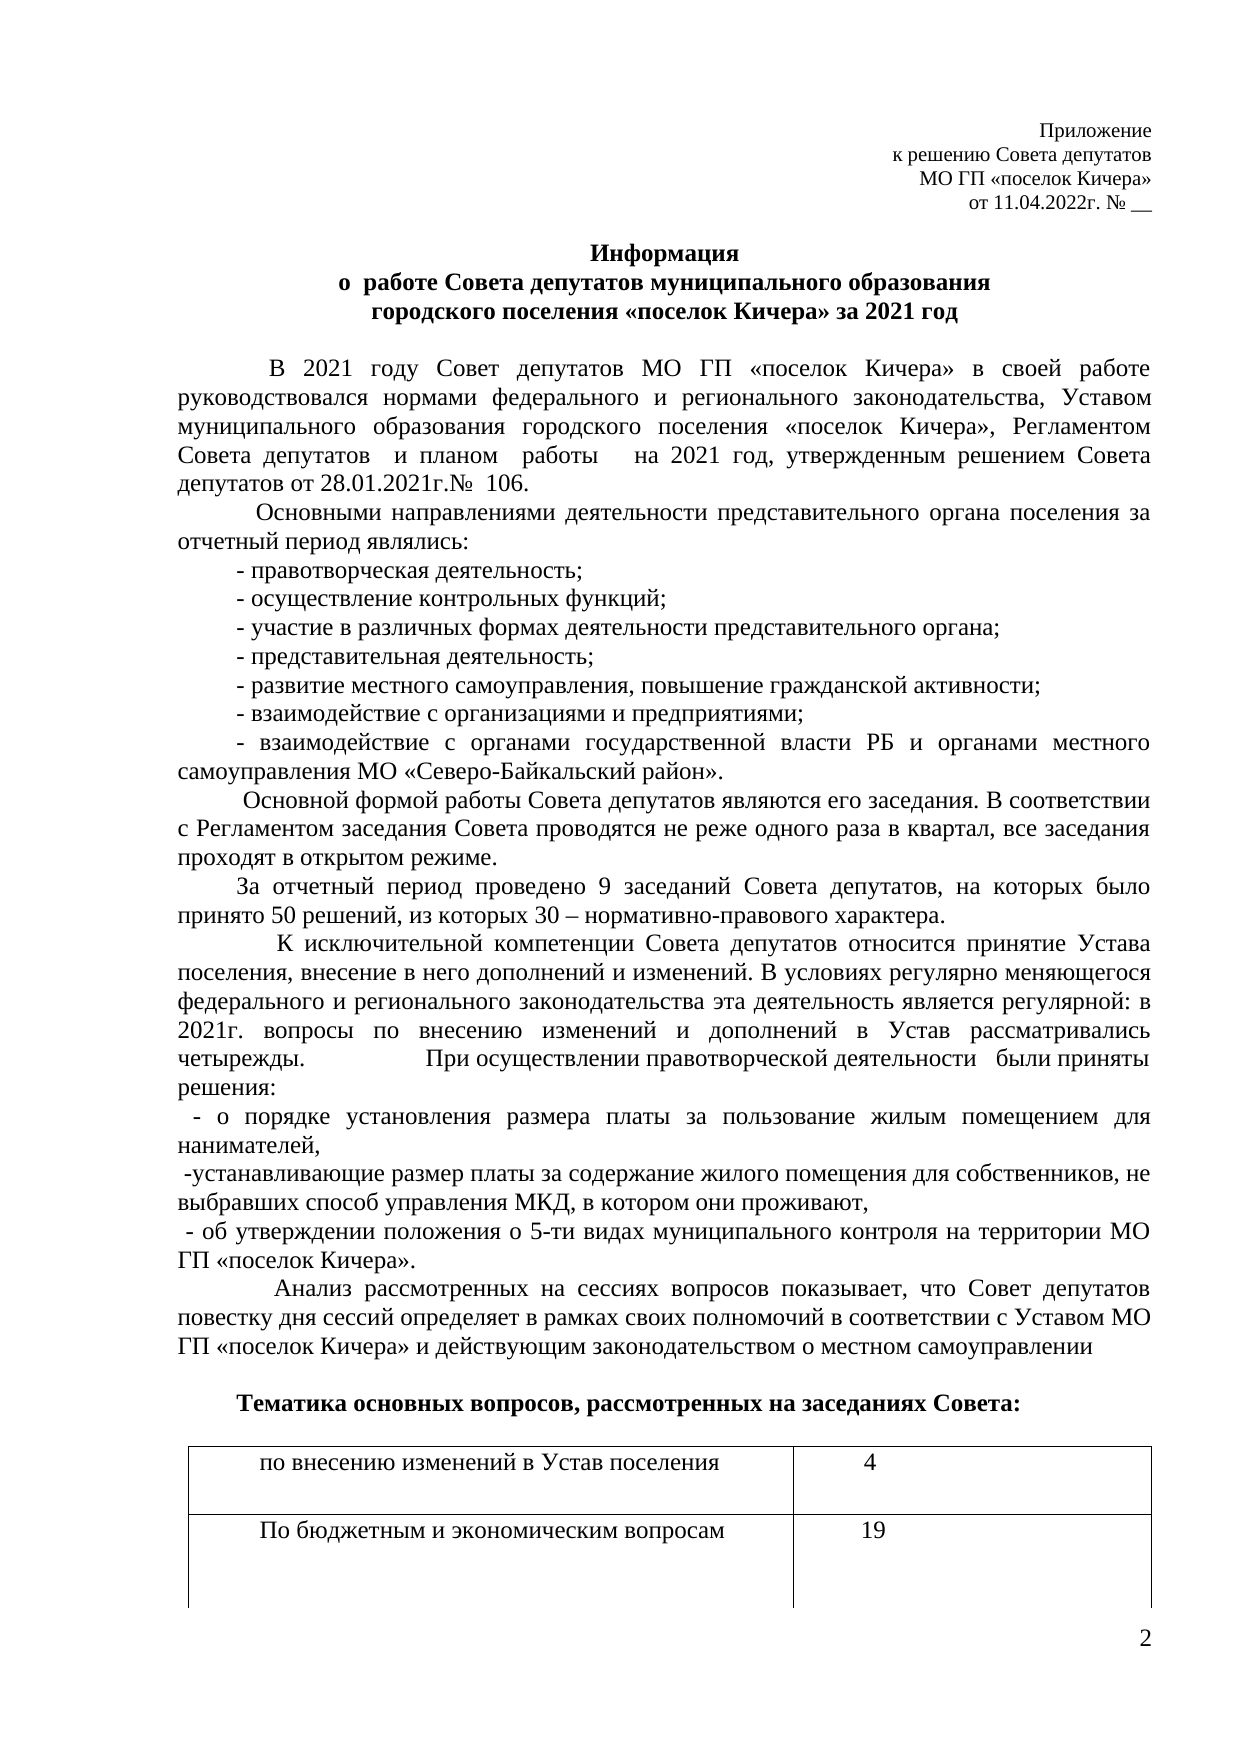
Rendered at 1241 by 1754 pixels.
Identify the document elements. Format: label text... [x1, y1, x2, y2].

text о работе Совета депутатов муниципального образования [177, 267, 1152, 296]
text - представительная деятельность; [177, 641, 1152, 670]
text В 2021 году Совет депутатов МО ГП «поселок Кичера» в своей работе руководствовался нормами федерального и регионального законодательства, Уставом муниципального образования городского поселения «поселок Кичера», Регламентом Совета депутатов и планом работы на 2021 год, утвержденным решением Совета депутатов от 28.01.2021г.№ 106. [177, 353, 1152, 497]
text За отчетный период проведено 9 заседаний Совета депутатов, на которых было принято 50 решений, из которых 30 – нормативно-правового характера. [177, 871, 1152, 928]
table_cell По бюджетным и экономическим вопросам [189, 1515, 793, 1607]
text - взаимодействие с органами государственной власти РБ и органами местного самоуправления МО «Северо-Байкальский район». [177, 727, 1152, 785]
text - о порядке установления размера платы за пользование жилым помещением для нанимателей, [177, 1101, 1152, 1158]
text - об утверждении положения о 5-ти видах муниципального контроля на территории МО ГП «поселок Кичера». [177, 1216, 1152, 1273]
text -устанавливающие размер платы за содержание жилого помещения для собственников, не выбравших способ управления МКД, в котором они проживают, [177, 1158, 1152, 1216]
text к решению Совета депутатов [177, 142, 1152, 166]
table_cell 19 [794, 1515, 1151, 1607]
text Приложение [177, 118, 1152, 142]
text Тематика основных вопросов, рассмотренных на заседаниях Совета: [177, 1388, 1152, 1417]
text Основной формой работы Совета депутатов являются его заседания. В соответствии с Регламентом заседания Совета проводятся не реже одного раза в квартал, все заседания проходят в открытом режиме. [177, 785, 1152, 871]
text Основными направлениями деятельности представительного органа поселения за отчетный период являлись: [177, 497, 1152, 555]
text - правотворческая деятельность; [177, 555, 1152, 583]
text от 11.04.2022г. № __ [177, 190, 1152, 214]
text - участие в различных формах деятельности представительного органа; [177, 612, 1152, 641]
text Анализ рассмотренных на сессиях вопросов показывает, что Совет депутатов повестку дня сессий определяет в рамках своих полномочий в соответствии с Уставом МО ГП «поселок Кичера» и действующим законодательством о местном самоуправлении [177, 1273, 1152, 1360]
text - взаимодействие с организациями и предприятиями; [177, 698, 1152, 727]
table_header по внесению изменений в Устав поселения [189, 1447, 793, 1514]
text - развитие местного самоуправления, повышение гражданской активности; [177, 670, 1152, 698]
table_header 4 [794, 1447, 1151, 1514]
text - осуществление контрольных функций; [177, 583, 1152, 612]
text городского поселения «поселок Кичера» за 2021 год [177, 296, 1152, 325]
text МО ГП «поселок Кичера» [177, 166, 1152, 190]
text К исключительной компетенции Совета депутатов относится принятие Устава поселения, внесение в него дополнений и изменений. В условиях регулярно меняющегося федерального и регионального законодательства эта деятельность является регулярной: в 2021г. вопросы по внесению изменений и дополнений в Устав рассматривались четырежды. При осуществлении правотворческой деятельности были приняты решения: [177, 928, 1152, 1101]
text Информация [177, 238, 1152, 267]
